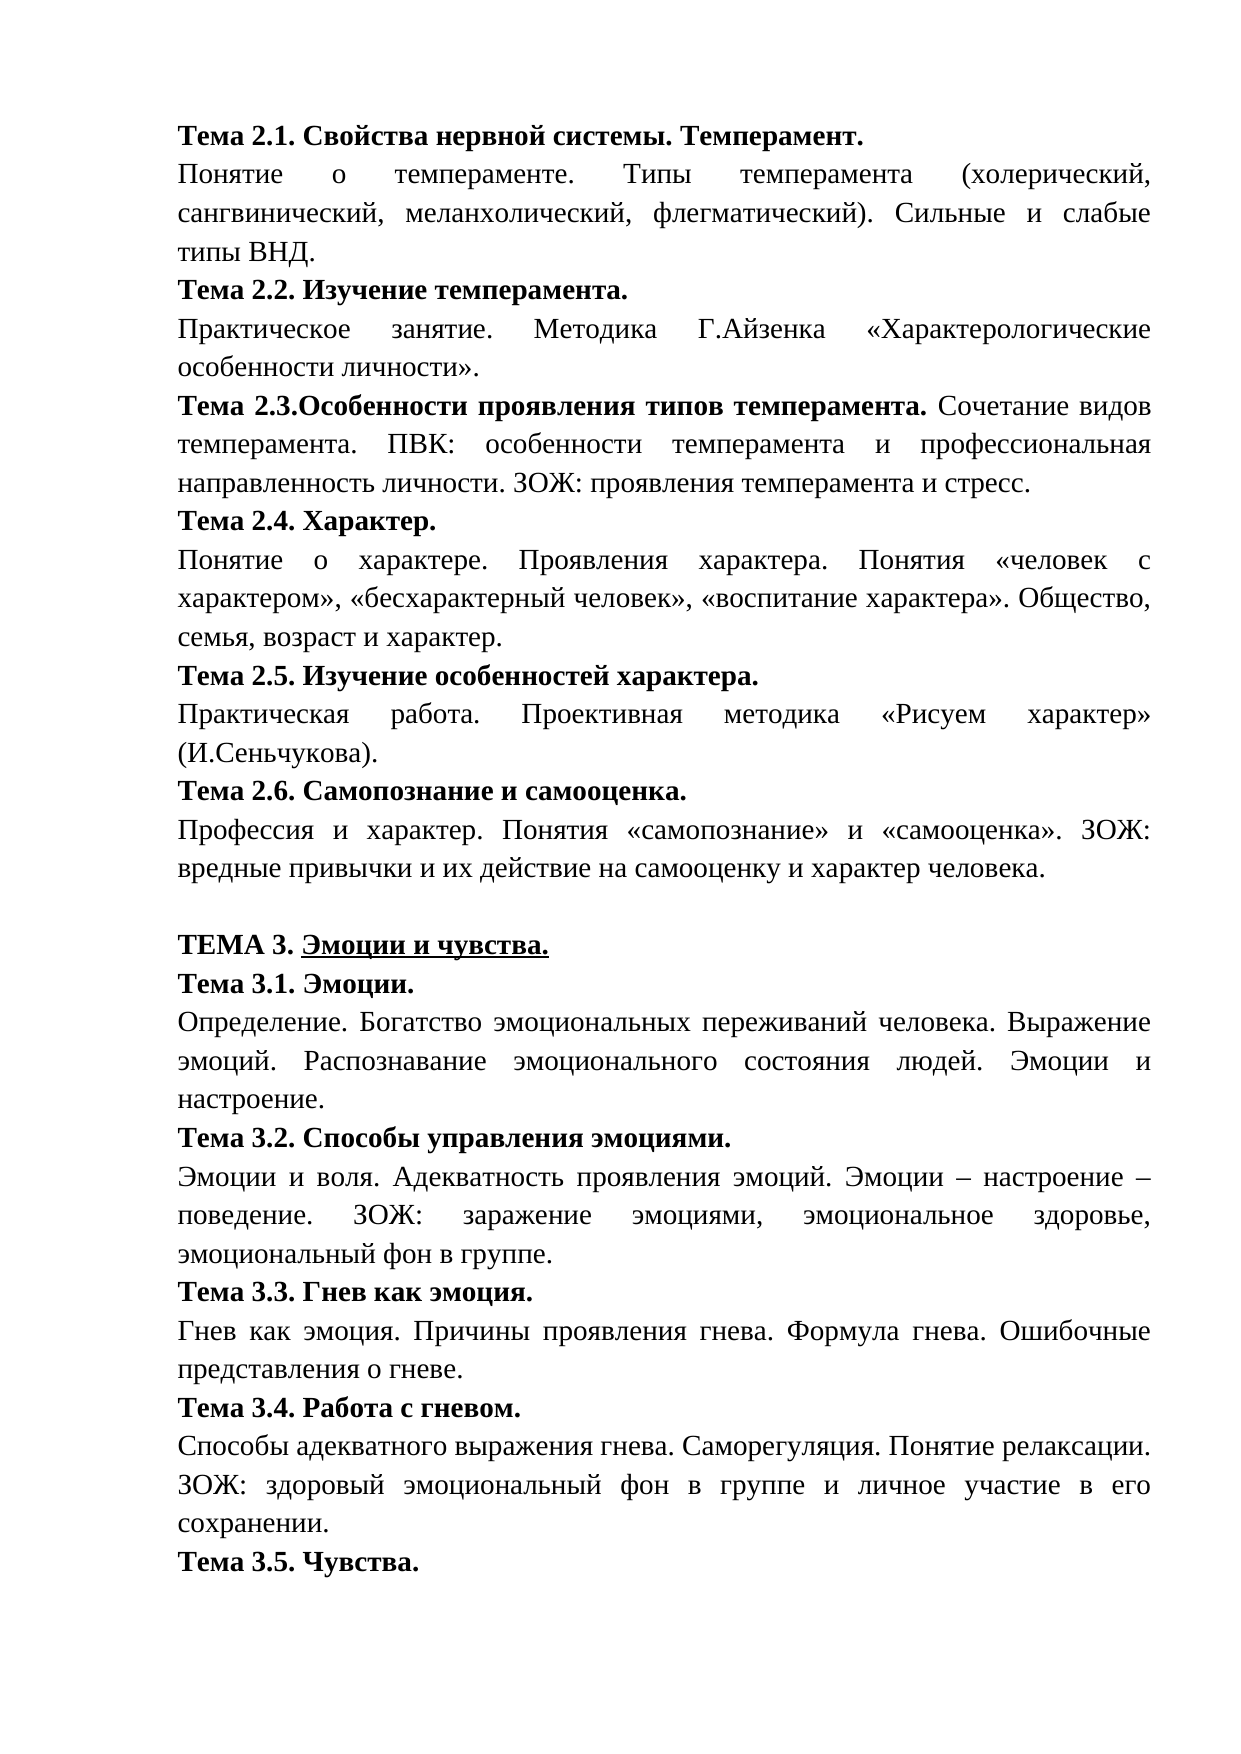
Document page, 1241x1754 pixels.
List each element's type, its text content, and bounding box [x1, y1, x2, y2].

text Тема 3.5. Чувства. [177, 1544, 1152, 1578]
text Тема 2.6. Самопознание и самооценка. [177, 773, 1152, 807]
text Тема 3.3. Гнев как эмоция. [177, 1274, 1152, 1308]
text Практическое занятие. Методика Г.Айзенка «Характерологические особенности личности». [177, 311, 1152, 383]
text Понятие о характере. Проявления характера. Понятия «человек с характером», «бесхарактерный человек», «воспитание характера». Общество, семья, возраст и характер. [177, 542, 1152, 653]
text Тема 2.1. Свойства нервной системы. Темперамент. [177, 118, 1152, 152]
text Эмоции и воля. Адекватность проявления эмоций. Эмоции – настроение – поведение. ЗОЖ: заражение эмоциями, эмоциональное здоровье, эмоциональный фон в группе. [177, 1159, 1152, 1269]
text ТЕМА 3. Эмоции и чувства. [177, 927, 1152, 961]
text Тема 2.2. Изучение темперамента. [177, 272, 1152, 306]
text Профессия и характер. Понятия «самопознание» и «самооценка». ЗОЖ: вредные привычки и их действие на самооценку и характер человека. [177, 812, 1152, 884]
text Гнев как эмоция. Причины проявления гнева. Формула гнева. Ошибочные представления о гневе. [177, 1313, 1152, 1385]
text Определение. Богатство эмоциональных переживаний человека. Выражение эмоций. Распознавание эмоционального состояния людей. Эмоции и настроение. [177, 1004, 1152, 1115]
text Тема 3.4. Работа с гневом. [177, 1390, 1152, 1423]
text Тема 2.3.Особенности проявления типов темперамента. Сочетание видов темперамента. ПВК: особенности темперамента и профессиональная направленность личности. ЗОЖ: проявления темперамента и стресс. [177, 388, 1152, 498]
text Тема 2.4. Характер. [177, 503, 1152, 537]
text Способы адекватного выражения гнева. Саморегуляция. Понятие релаксации. ЗОЖ: здоровый эмоциональный фон в группе и личное участие в его сохранении. [177, 1428, 1152, 1539]
text Тема 2.5. Изучение особенностей характера. [177, 658, 1152, 691]
text Понятие о темпераменте. Типы темперамента (холерический, сангвинический, меланхолический, флегматический). Сильные и слабые типы ВНД. [177, 157, 1152, 267]
text Практическая работа. Проективная методика «Рисуем характер» (И.Сеньчукова). [177, 696, 1152, 768]
text Тема 3.2. Способы управления эмоциями. [177, 1120, 1152, 1154]
text Тема 3.1. Эмоции. [177, 966, 1152, 999]
